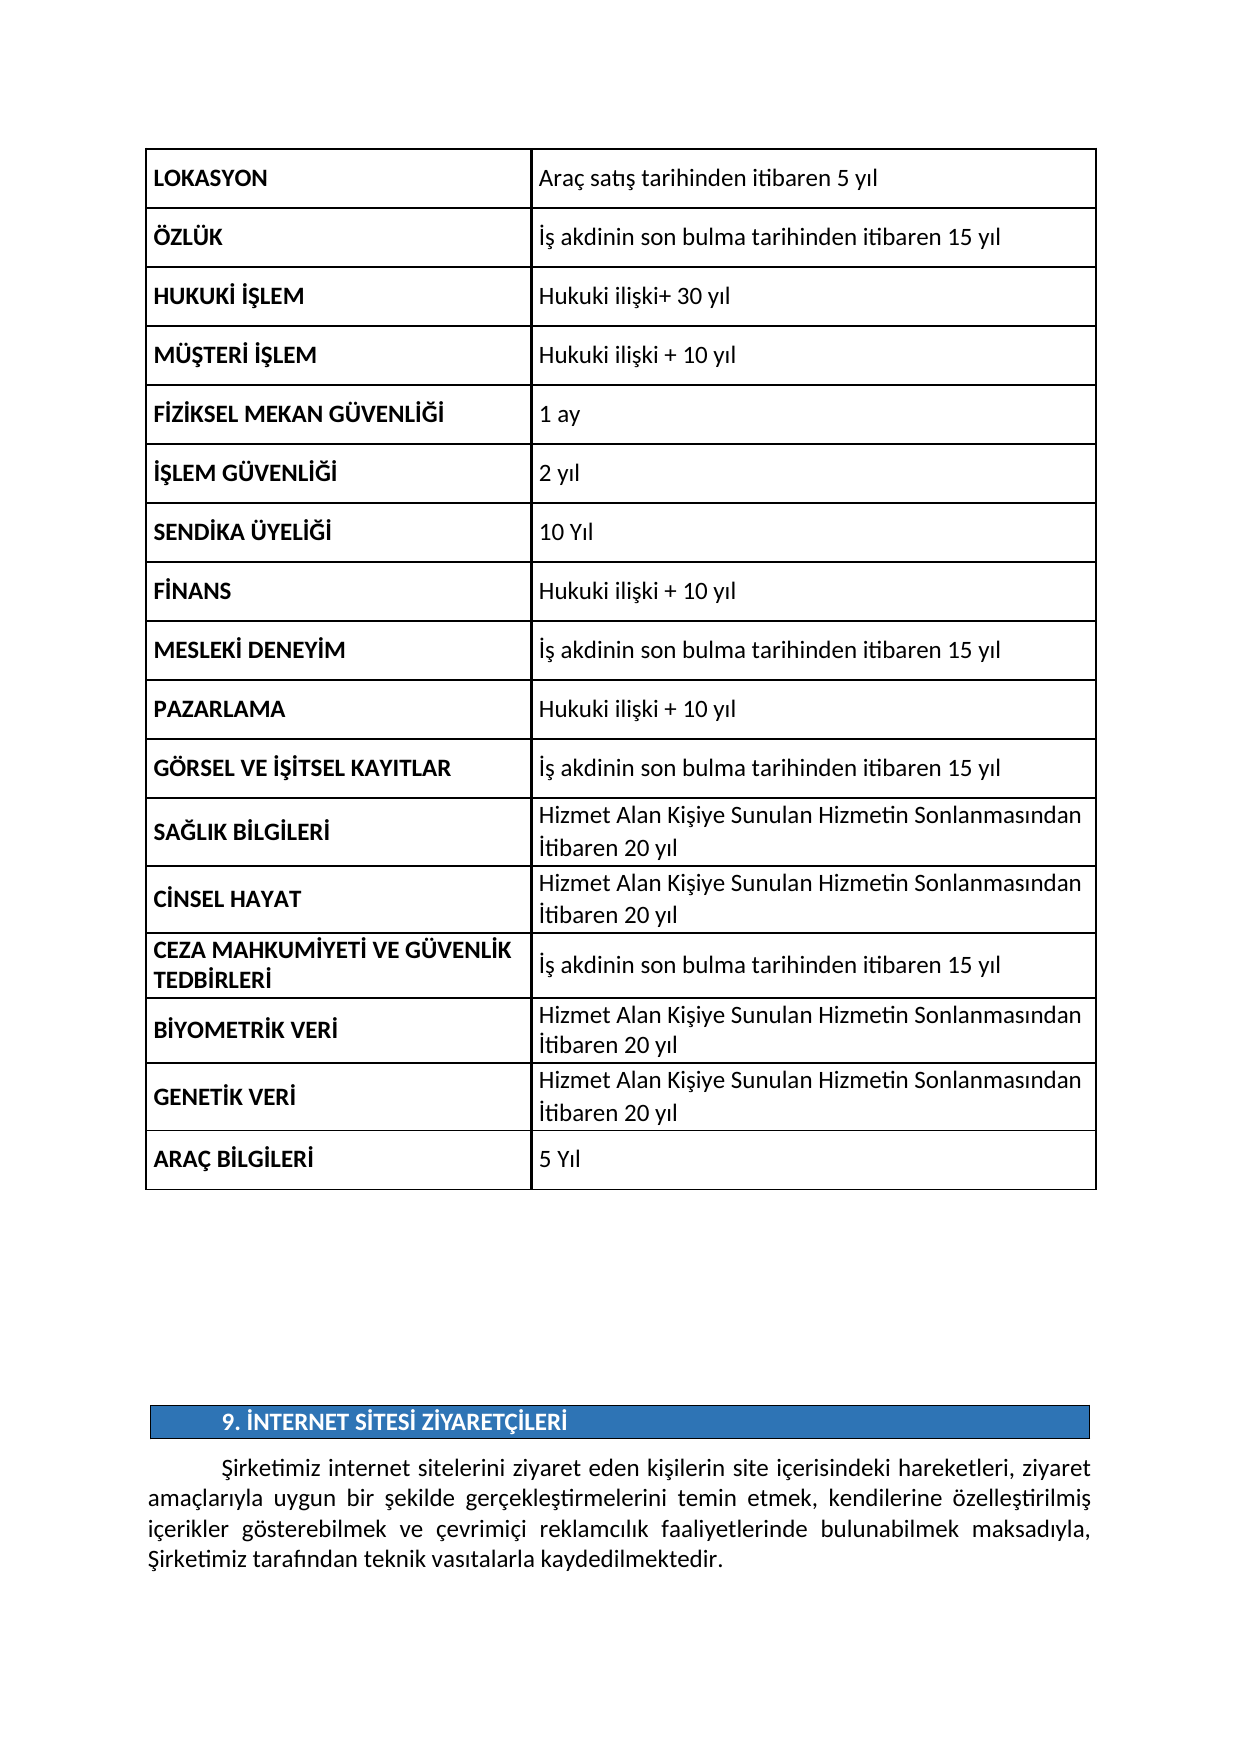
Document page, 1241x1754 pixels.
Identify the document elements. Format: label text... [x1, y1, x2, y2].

table_cell FİNANS [147, 563, 530, 620]
table_cell 10 Yıl [533, 504, 1095, 561]
table_cell HUKUKİ İŞLEM [147, 268, 530, 325]
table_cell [533, 209, 1095, 266]
table_cell 1 ay [533, 386, 1095, 443]
table_cell ARAÇ BİLGİLERİ [147, 1131, 530, 1189]
table_cell FİZİKSEL MEKAN GÜVENLİĞİ [147, 386, 530, 443]
table_cell İş akdinin son bulma tarihinden itibaren 15 yıl [533, 740, 1095, 797]
table_cell GENETİK VERİ [147, 1064, 530, 1129]
table_cell Hizmet Alan Kişiye Sunulan Hizmetin Sonlanmasından İtibaren 20 yıl [533, 799, 1095, 864]
table_cell Hizmet Alan Kişiye Sunulan Hizmetin Sonlanmasından İtibaren 20 yıl [533, 867, 1095, 932]
table_cell İş akdinin son bulma tarihinden itibaren 15 yıl [533, 934, 1095, 997]
table_cell CEZA MAHKUMİYETİ VE GÜVENLİK TEDBİRLERİ [147, 934, 530, 997]
table_cell Hukuki ilişki + 10 yıl [533, 327, 1095, 384]
table_cell GÖRSEL VE İŞİTSEL KAYITLAR [147, 740, 530, 797]
table_cell 5 Yıl [533, 1131, 1095, 1189]
table_cell Hukuki ilişki + 10 yıl [533, 563, 1095, 620]
table_cell Hukuki ilişki+ 30 yıl [533, 268, 1095, 325]
table_cell Hukuki ilişki + 10 yıl [533, 681, 1095, 738]
table_cell Hizmet Alan Kişiye Sunulan Hizmetin Sonlanmasından İtibaren 20 yıl [533, 999, 1095, 1062]
table_cell MÜŞTERİ İŞLEM [147, 327, 530, 384]
table_cell CİNSEL HAYAT [147, 867, 530, 932]
table_cell Hizmet Alan Kişiye Sunulan Hizmetin Sonlanmasından İtibaren 20 yıl [533, 1064, 1095, 1129]
table_cell PAZARLAMA [147, 681, 530, 738]
table_cell 2 yıl [533, 445, 1095, 502]
table_cell SENDİKA ÜYELİĞİ [147, 504, 530, 561]
table_cell İş akdinin son bulma tarihinden itibaren 15 yıl [533, 622, 1095, 679]
table_cell Araç satış tarihinden itibaren 5 yıl [533, 150, 1095, 207]
table_cell İŞLEM GÜVENLİĞİ [147, 445, 530, 502]
table_cell LOKASYON [147, 150, 530, 207]
text Şirketimiz internet sitelerini ziyaret eden kişilerin site içerisindeki hareketleri, ziyaret amaçlarıyla uygun bir şekilde gerçekleştirmelerini temin etmek, kendilerine özelleştirilmiş içerikler gösterebilmek ve çevrimiçi reklamcılık faaliyetlerinde bulunabilmek maksadıyla, Şirketimiz tarafından teknik vasıtalarla kaydedilmektedir. [148, 1452, 1093, 1574]
table_cell BİYOMETRİK VERİ [147, 999, 530, 1062]
table_cell MESLEKİ DENEYİM [147, 622, 530, 679]
table_cell SAĞLIK BİLGİLERİ [147, 799, 530, 864]
table_cell ÖZLÜK [147, 209, 530, 266]
text 9. İNTERNET SİTESİ ZİYARETÇİLERİ [151, 1406, 1089, 1438]
